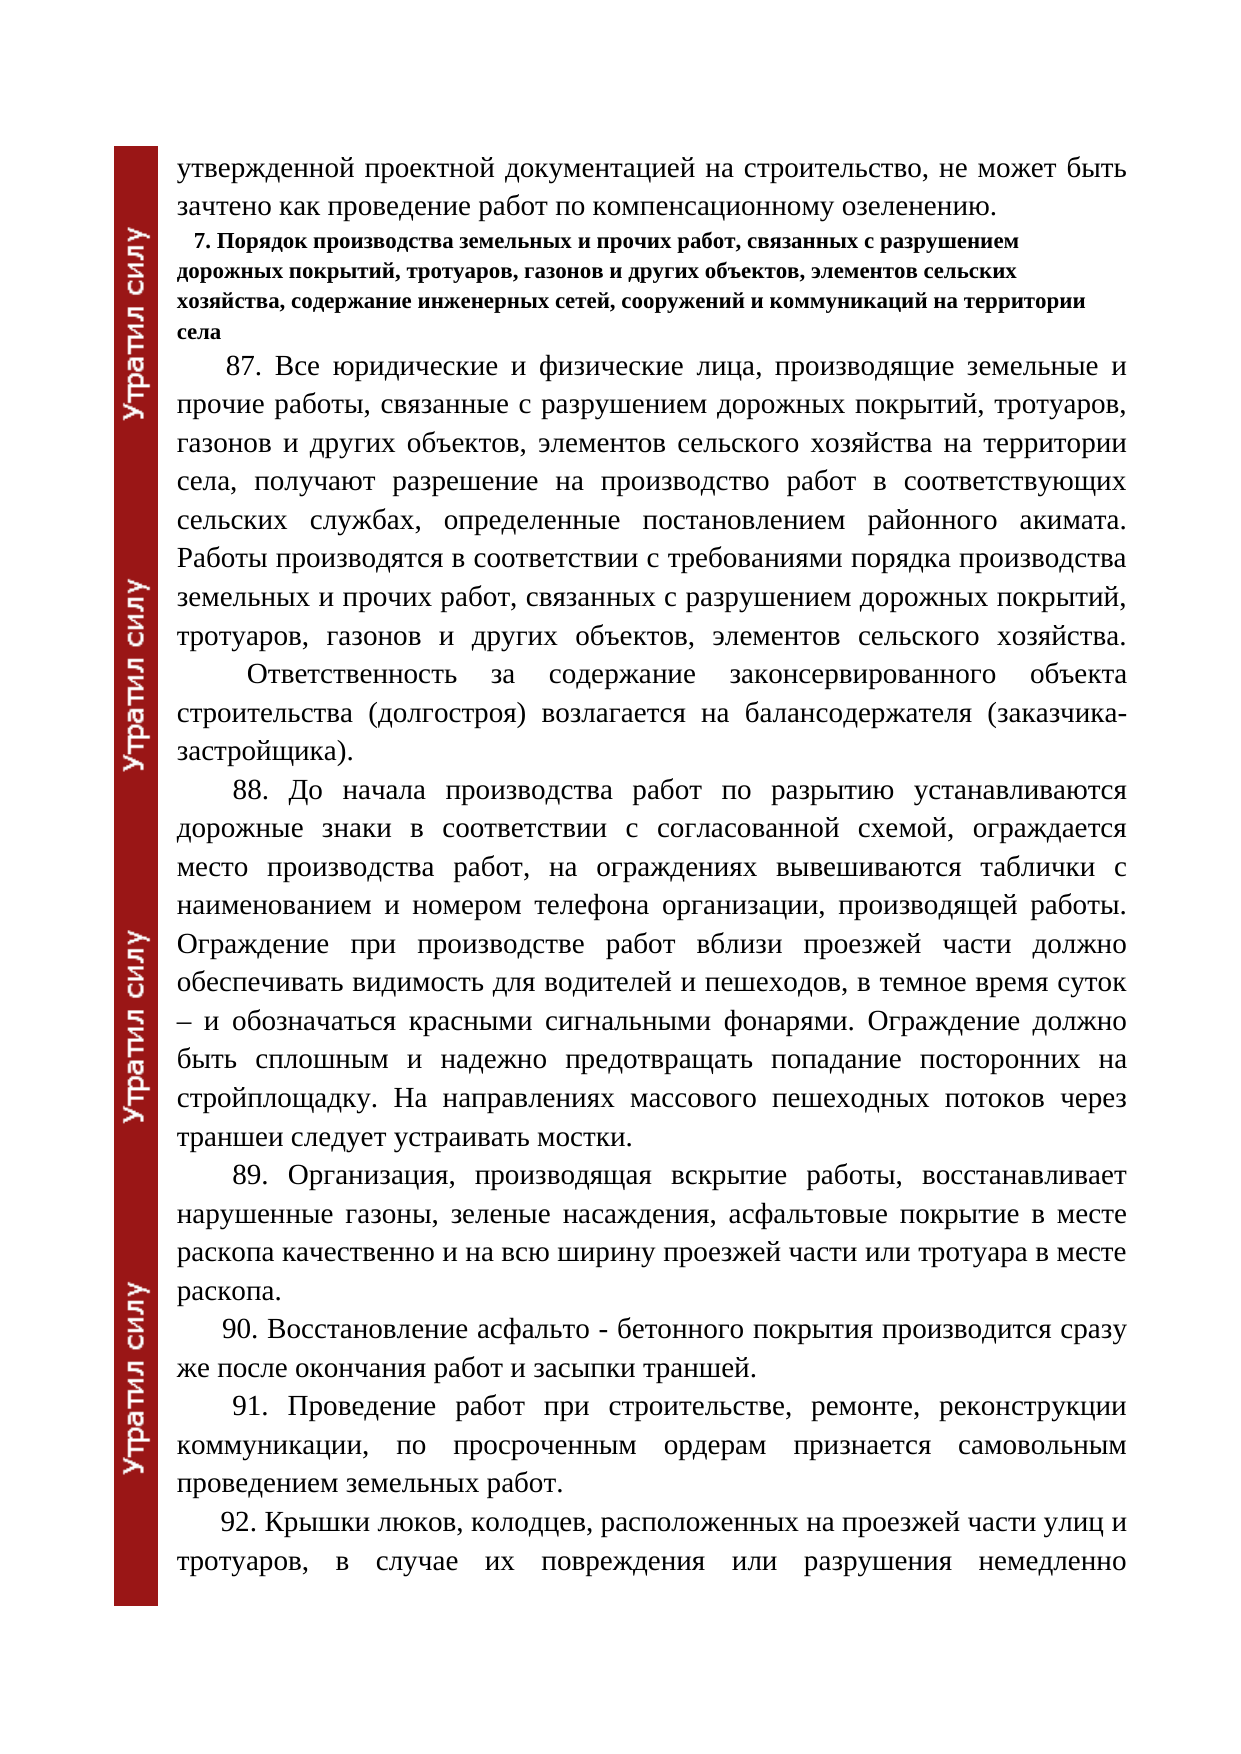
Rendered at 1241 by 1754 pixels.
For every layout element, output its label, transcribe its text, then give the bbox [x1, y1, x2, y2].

picture [114, 1576, 158, 1606]
picture [114, 344, 158, 348]
text 89. Организация, производящая вскрытие работы, восстанавливает нарушенные газоны, зеленые насаждения, асфальтовые покрытие в месте раскопа качественно и на всю ширину проезжей части или тротуара в месте раскопа. [112, 1157, 1128, 1306]
picture [114, 1383, 158, 1388]
picture [114, 1152, 158, 1157]
picture [114, 222, 158, 227]
text 7. Порядок производства земельных и прочих работ, связанных с разрушением дорожных покрытий, тротуаров, газонов и других объектов, элементов сельских хозяйства, содержание инженерных сетей, сооружений и коммуникаций на территории села [112, 227, 1128, 344]
text 91. Проведение работ при строительстве, ремонте, реконструкции коммуникации, по просроченным ордерам признается самовольным проведением земельных работ. [112, 1388, 1128, 1499]
text 90. Восстановление асфальто - бетонного покрытия производится сразу же после окончания работ и засыпки траншей. [112, 1311, 1128, 1383]
text 88. До начала производства работ по разрытию устанавливаются дорожные знаки в соответствии с согласованной схемой, ограждается место производства работ, на ограждениях вывешиваются таблички с наименованием и номером телефона организации, производящей работы. Ограждение при производстве работ вблизи проезжей части должно обеспечивать видимость для водителей и пешеходов, в темное время суток – и обозначаться красными сигнальными фонарями. Ограждение должно быть сплошным и надежно предотвращать попадание посторонних на стройплощадку. На направлениях массового пешеходных потоков через траншеи следует устраивать мостки. [112, 772, 1128, 1152]
text 87. Все юридические и физические лица, производящие земельные и прочие работы, связанные с разрушением дорожных покрытий, тротуаров, газонов и других объектов, элементов сельского хозяйства на территории села, получают разрешение на производство работ в соответствующих сельских службах, определенные постановлением районного акимата. Работы производятся в соответствии с требованиями порядка производства земельных и прочих работ, связанных с разрушением дорожных покрытий, тротуаров, газонов и других объектов, элементов сельского хозяйства. Ответственность за содержание законсервированного объекта строительства (долгостроя) возлагается на балансодержателя (заказчика-застройщика). [112, 348, 1128, 767]
picture [114, 1306, 158, 1311]
picture [114, 146, 158, 150]
picture [114, 767, 158, 772]
picture [114, 1499, 158, 1504]
